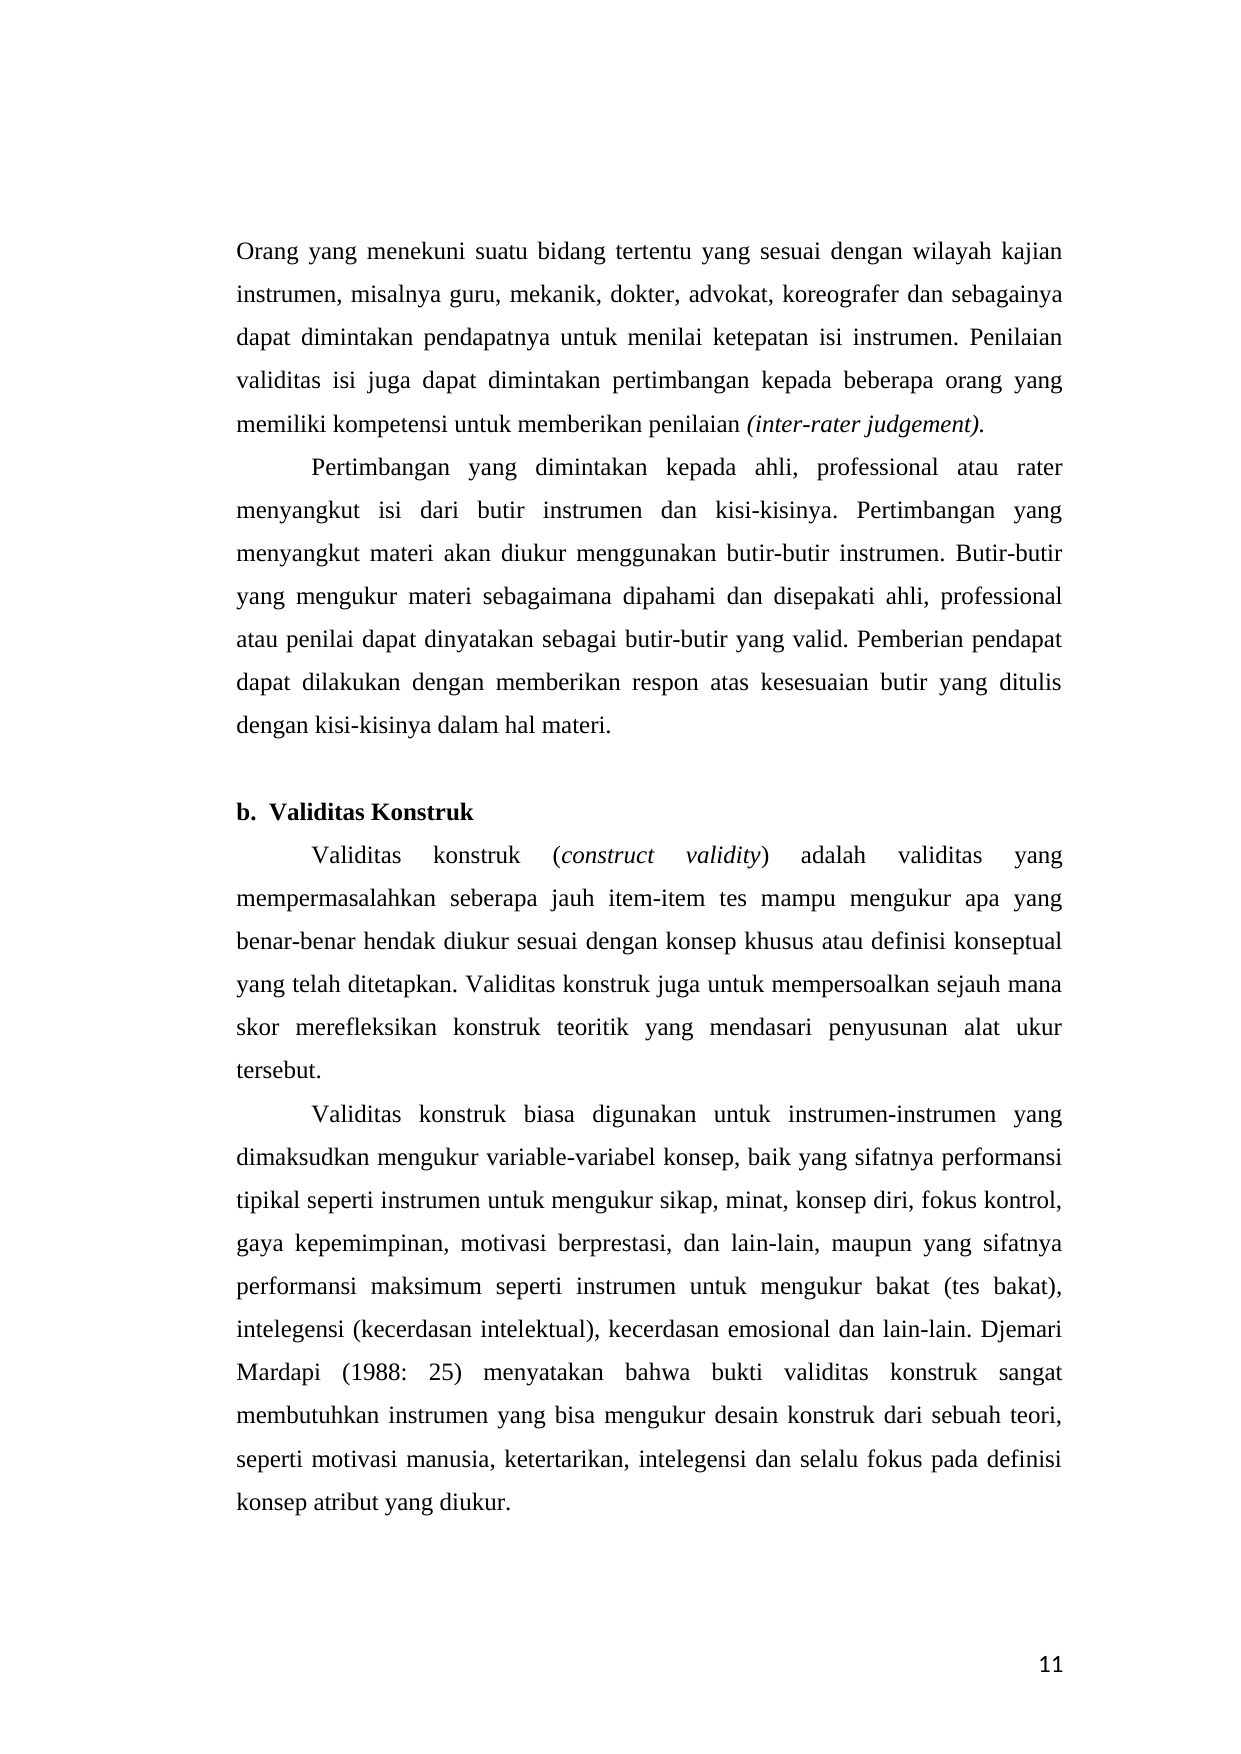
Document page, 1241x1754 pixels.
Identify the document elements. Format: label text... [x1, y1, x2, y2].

text Validitas konstruk (construct validity) adalah validitas yang mempermasalahkan seberapa jauh item-item tes mampu mengukur apa yang benar-benar hendak diukur sesuai dengan konsep khusus atau definisi konseptual yang telah ditetapkan. Validitas konstruk juga untuk mempersoalkan sejauh mana skor merefleksikan konstruk teoritik yang mendasari penyusunan alat ukur tersebut. [236, 840, 1063, 1084]
text Validitas konstruk biasa digunakan untuk instrumen-instrumen yang dimaksudkan mengukur variable-variabel konsep, baik yang sifatnya performansi tipikal seperti instrumen untuk mengukur sikap, minat, konsep diri, fokus kontrol, gaya kepemimpinan, motivasi berprestasi, dan lain-lain, maupun yang sifatnya performansi maksimum seperti instrumen untuk mengukur bakat (tes bakat), intelegensi (kecerdasan intelektual), kecerdasan emosional dan lain-lain. Djemari Mardapi (1988: 25) menyatakan bahwa bukti validitas konstruk sangat membutuhkan instrumen yang bisa mengukur desain konstruk dari sebuah teori, seperti motivasi manusia, ketertarikan, intelegensi dan selalu fokus pada definisi konsep atribut yang diukur. [236, 1099, 1063, 1516]
text Pertimbangan yang dimintakan kepada ahli, professional atau rater menyangkut isi dari butir instrumen dan kisi-kisinya. Pertimbangan yang menyangkut materi akan diukur menggunakan butir-butir instrumen. Butir-butir yang mengukur materi sebagaimana dipahami dan disepakati ahli, professional atau penilai dapat dinyatakan sebagai butir-butir yang valid. Pemberian pendapat dapat dilakukan dengan memberikan respon atas kesesuaian butir yang ditulis dengan kisi-kisinya dalam hal materi. [236, 452, 1063, 739]
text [236, 236, 1063, 437]
text b. Validitas Konstruk [236, 797, 1063, 826]
